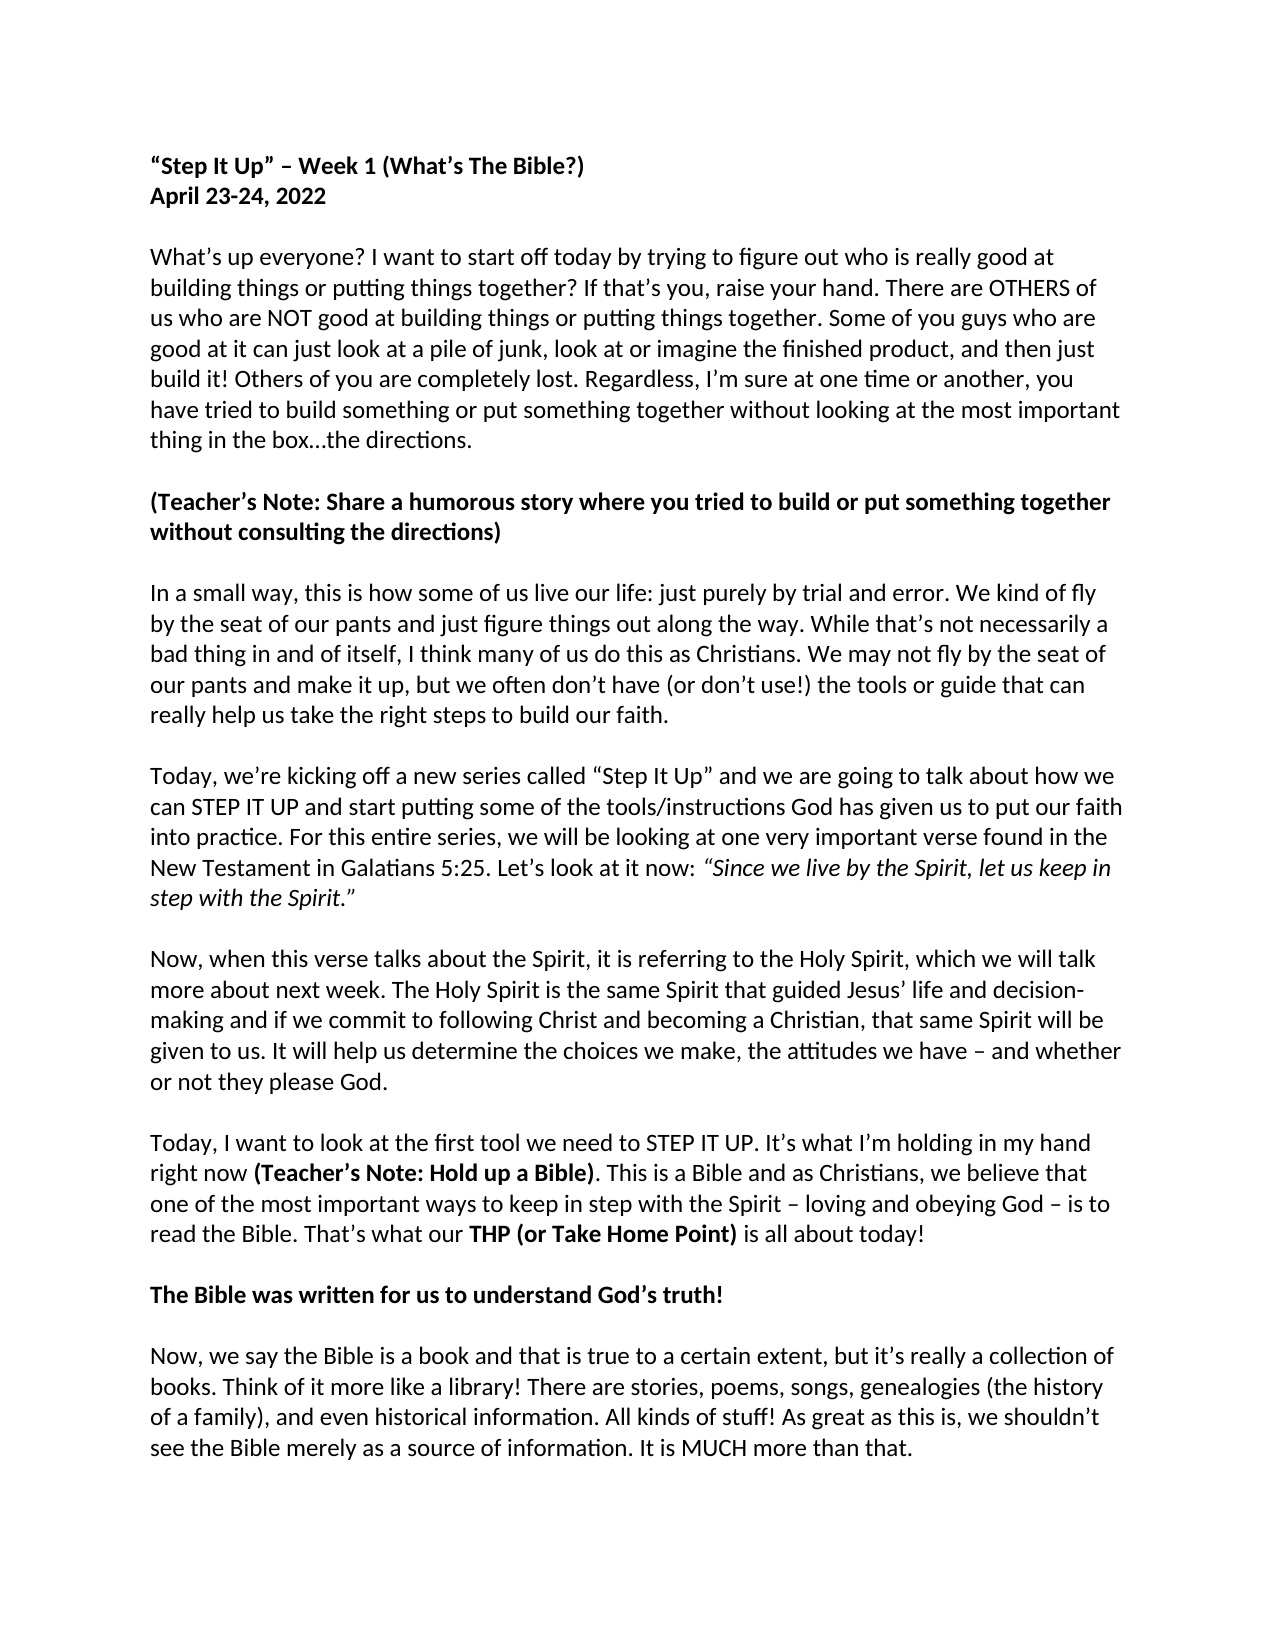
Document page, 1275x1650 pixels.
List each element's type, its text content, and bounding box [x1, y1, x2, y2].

text April 23-24, 2022 [150, 181, 1125, 211]
text Now, when this verse talks about the Spirit, it is referring to the Holy Spirit, which we will talk more about next week. The Holy Spirit is the same Spirit that guided Jesus’ life and decision-making and if we commit to following Christ and becoming a Christian, that same Spirit will be given to us. It will help us determine the choices we make, the attitudes we have – and whether or not they please God. [150, 943, 1125, 1096]
text Today, we’re kicking off a new series called “Step It Up” and we are going to talk about how we can STEP IT UP and start putting some of the tools/instructions God has given us to put our faith into practice. For this entire series, we will be looking at one very important verse found in the New Testament in Galatians 5:25. Let’s look at it now: “Since we live by the Spirit, let us keep in step with the Spirit.” [150, 760, 1125, 913]
text The Bible was written for us to understand God’s truth! [150, 1279, 1125, 1310]
text In a small way, this is how some of us live our life: just purely by trial and error. We kind of fly by the seat of our pants and just figure things out along the way. While that’s not necessarily a bad thing in and of itself, I think many of us do this as Christians. We may not fly by the seat of our pants and make it up, but we often don’t have (or don’t use!) the tools or guide that can really help us take the right steps to build our faith. [150, 577, 1125, 730]
text Today, I want to look at the first tool we need to STEP IT UP. It’s what I’m holding in my hand right now (Teacher’s Note: Hold up a Bible). This is a Bible and as Christians, we believe that one of the most important ways to keep in step with the Spirit – loving and obeying God – is to read the Bible. That’s what our THP (or Take Home Point) is all about today! [150, 1127, 1125, 1249]
text Now, we say the Bible is a book and that is true to a certain extent, but it’s really a collection of books. Think of it more like a library! There are stories, poems, songs, genealogies (the history of a family), and even historical information. All kinds of stuff! As great as this is, we shouldn’t see the Bible merely as a source of information. It is MUCH more than that. [150, 1340, 1125, 1462]
text (Teacher’s Note: Share a humorous story where you tried to build or put something together without consulting the directions) [150, 486, 1125, 547]
text What’s up everyone? I want to start off today by trying to figure out who is really good at building things or putting things together? If that’s you, raise your hand. There are OTHERS of us who are NOT good at building things or putting things together. Some of you guys who are good at it can just look at a pile of junk, look at or imagine the finished product, and then just build it! Others of you are completely lost. Regardless, I’m sure at one time or another, you have tried to build something or put something together without looking at the most important thing in the box…the directions. [150, 242, 1125, 455]
text “Step It Up” – Week 1 (What’s The Bible?) [150, 150, 1125, 181]
